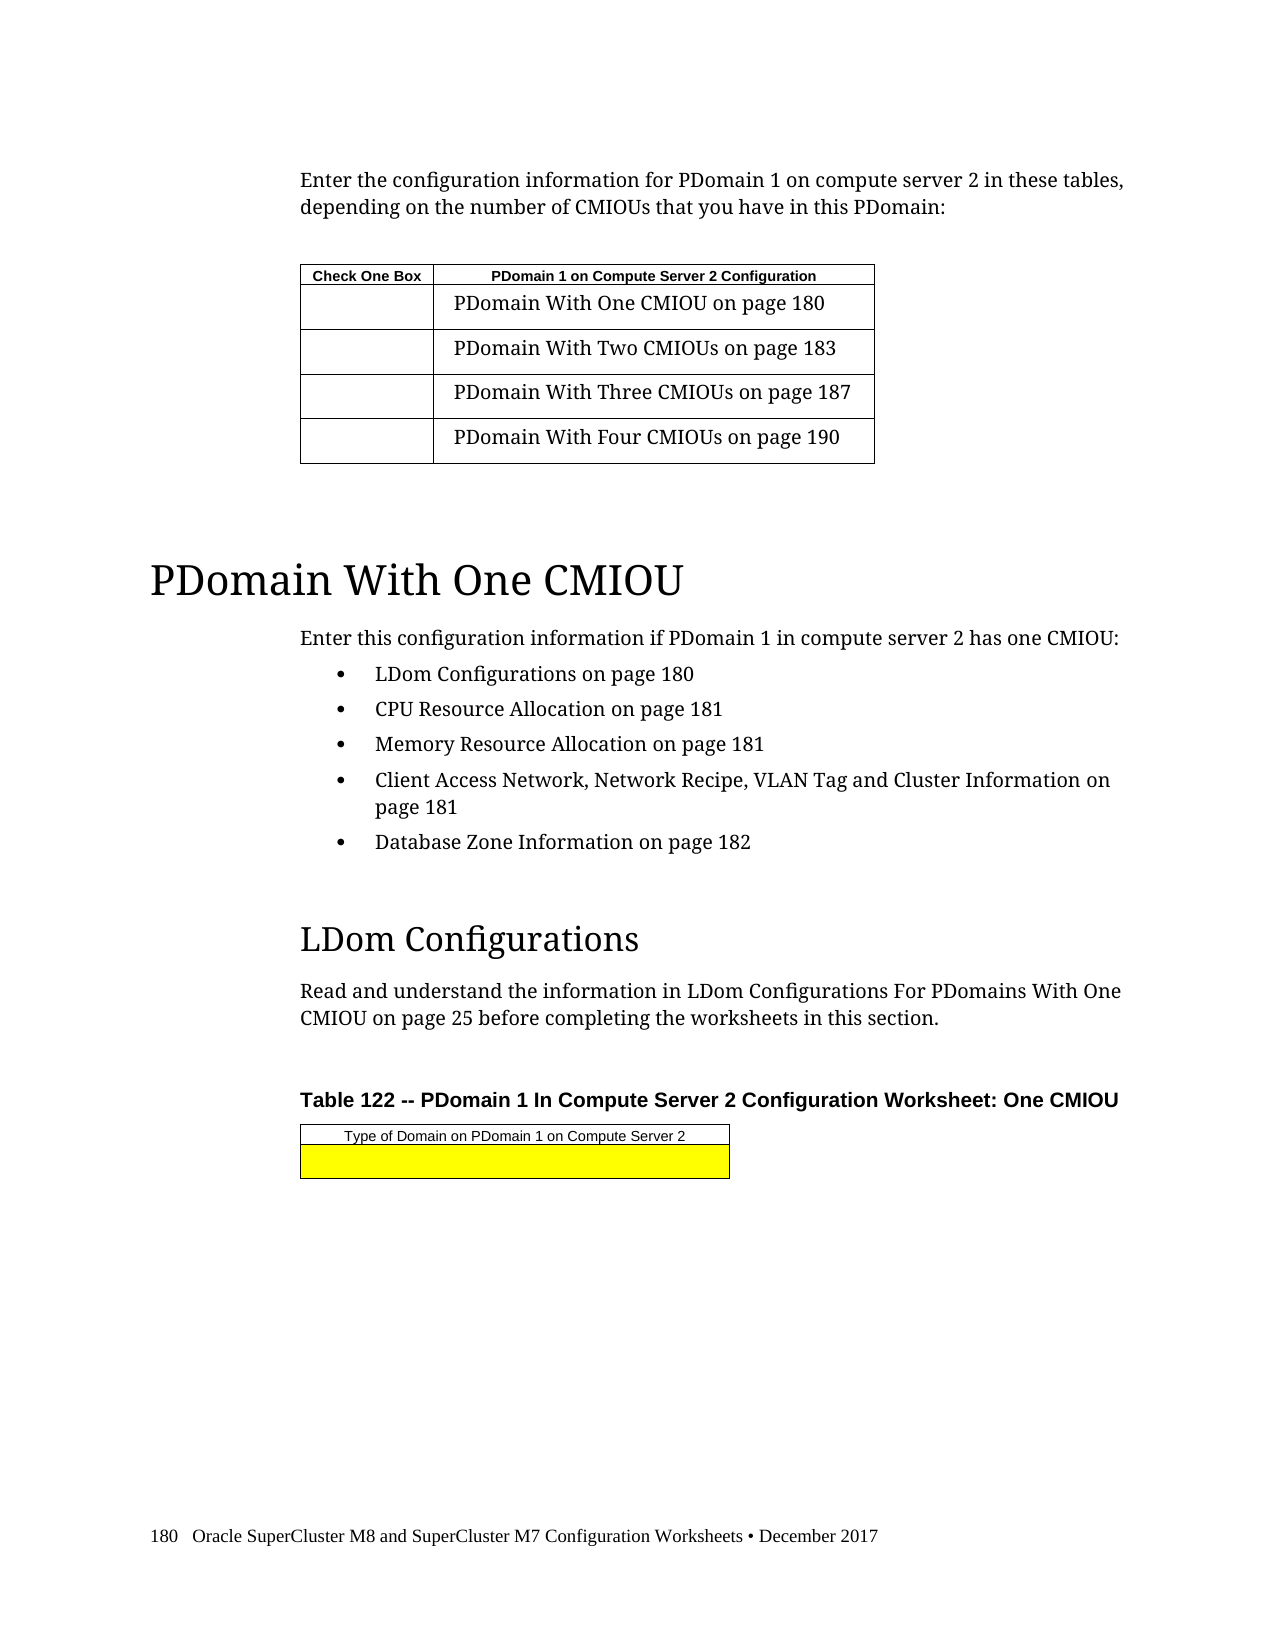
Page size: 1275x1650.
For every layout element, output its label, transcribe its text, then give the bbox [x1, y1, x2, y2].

text Read and understand the information in LDom Configurations For PDomains With One CMIOU on page 20 before completing the worksheets in this section. [300, 978, 1125, 1032]
text LDom Configurations [300, 916, 1125, 961]
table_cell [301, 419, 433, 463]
list Database Zone Information on page 147 [337, 828, 1125, 855]
list Memory Resource Allocation on page 146 [337, 731, 1125, 758]
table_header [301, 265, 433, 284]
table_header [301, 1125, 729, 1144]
text Enter the configuration information for PDomain 1 on compute server 2 in these tables, depending on the number of CMIOUs that you have in this PDomain: [300, 167, 1125, 221]
list LDom Configurations on page 145 [337, 660, 1125, 687]
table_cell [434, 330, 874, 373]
list Client Access Network, Network Recipe, VLAN Tag and Cluster Information on page 146 [337, 766, 1125, 820]
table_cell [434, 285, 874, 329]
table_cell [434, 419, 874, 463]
text PDomain With One CMIOU [150, 551, 1125, 608]
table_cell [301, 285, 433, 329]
text Enter this configuration information if PDomain 1 in compute server 2 has one CMIOU: [300, 625, 1125, 652]
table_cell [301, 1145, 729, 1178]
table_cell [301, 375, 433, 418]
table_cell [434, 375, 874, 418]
list CPU Resource Allocation on page 146 [337, 695, 1125, 722]
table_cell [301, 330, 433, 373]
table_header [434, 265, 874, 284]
